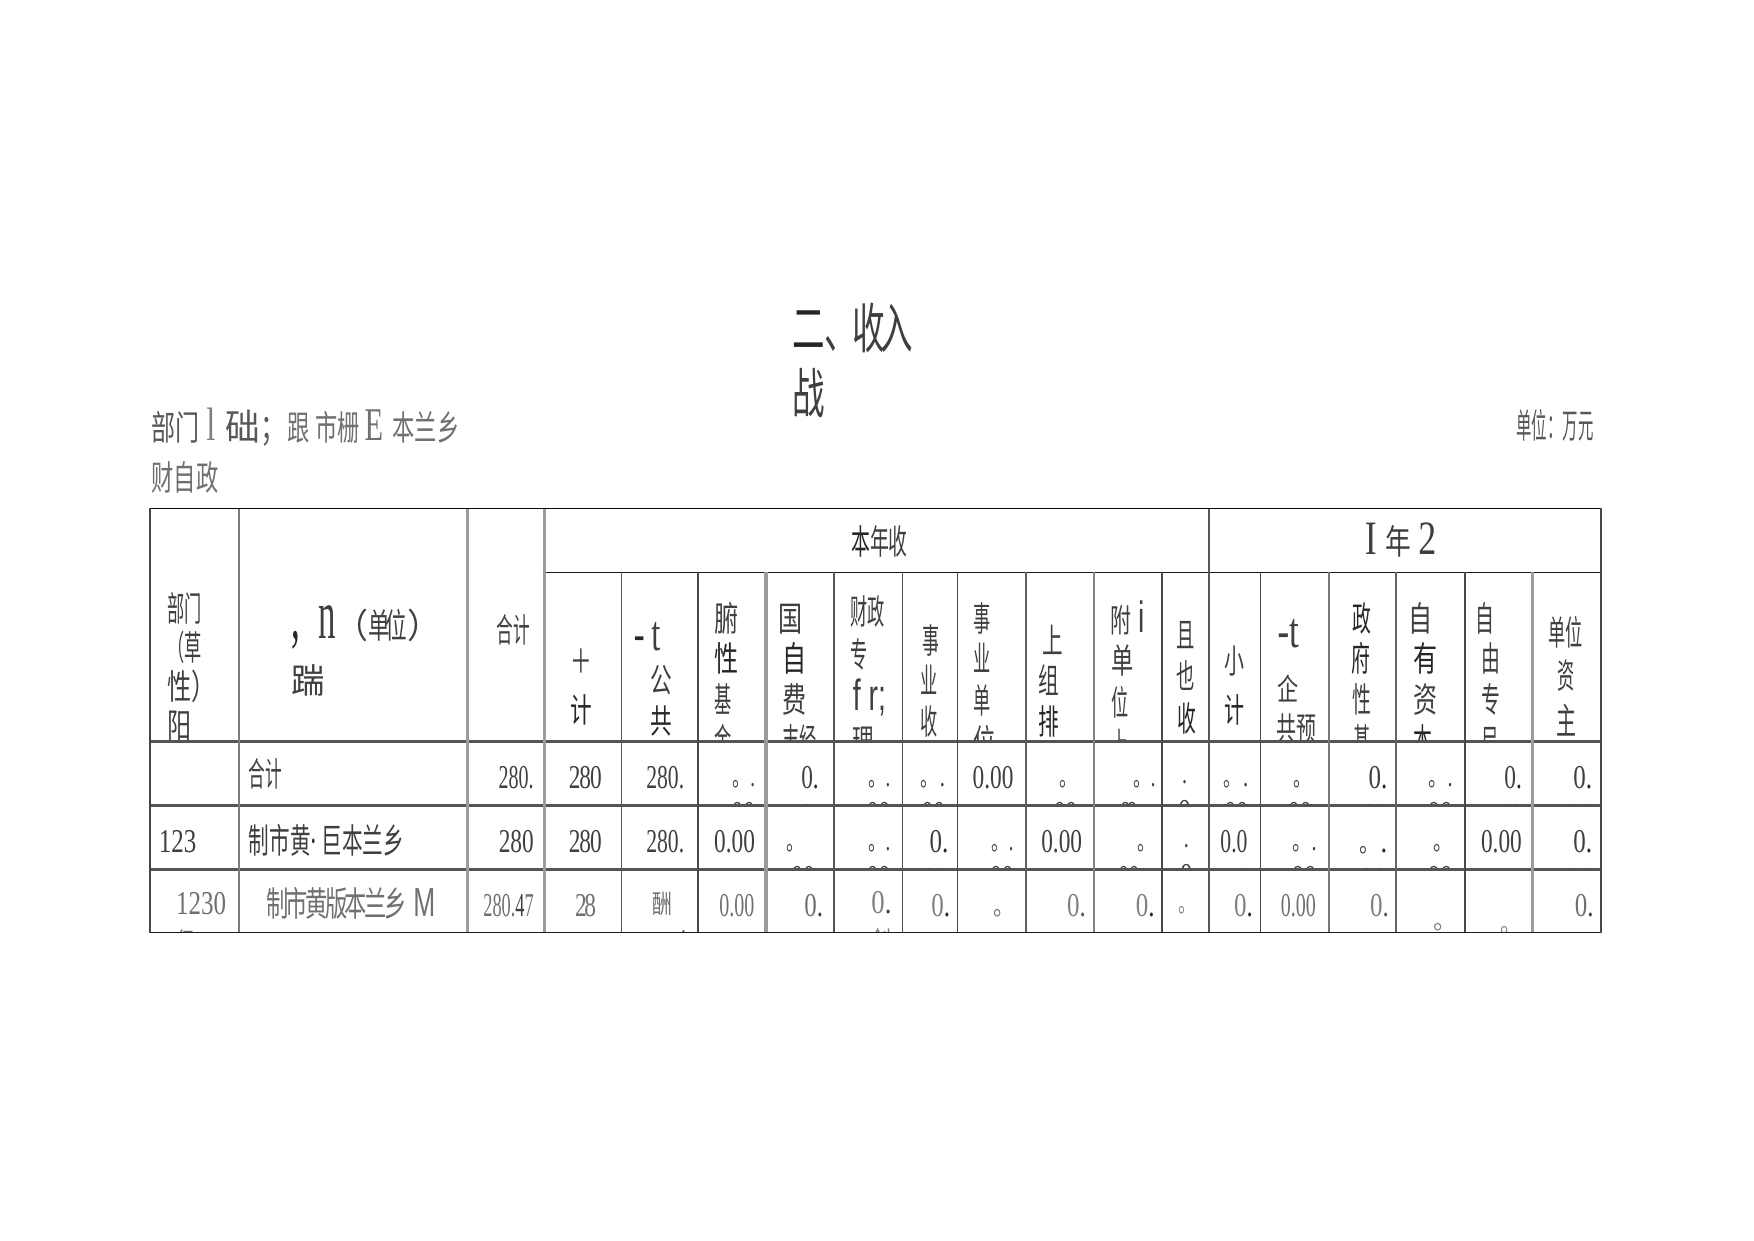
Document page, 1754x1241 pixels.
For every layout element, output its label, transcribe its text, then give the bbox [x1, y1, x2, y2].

table_cell 附i 单位上撞电h [1095, 573, 1161, 740]
table_cell 。．创 [1163, 871, 1208, 932]
table_cell 事业收入 [903, 573, 957, 740]
table_cell 事业单位经E收入 [958, 573, 1025, 740]
table_cell 腑 性基金币自 [699, 573, 764, 740]
table_cell 0. 00 [1210, 871, 1260, 932]
table_cell 。. 00 [835, 743, 902, 804]
table_cell -t 企 共预算 [1261, 573, 1328, 740]
table_cell 。。.00 [1466, 871, 1531, 932]
table_cell 280.47 [546, 743, 621, 804]
table_cell 0. 00 [903, 871, 957, 932]
table_cell 自由专尸管理资金 [1466, 573, 1531, 740]
table_cell 0.00 [1027, 807, 1093, 868]
table_cell 0. 00 [1534, 807, 1600, 868]
table_cell 。 .00 [1027, 743, 1093, 804]
table_cell 。 .00 [1397, 807, 1464, 868]
table_cell 政府性基金自 i [1330, 573, 1395, 740]
table_header 本年收入 [546, 509, 1208, 572]
table_cell 制市黄版本兰乡M由自 [240, 871, 466, 932]
table_cell 。 . 00 [1210, 743, 1260, 804]
table_cell 280.47 [469, 871, 543, 932]
text 部门l础； 跟 市栅 E本兰乡财自政 [151, 396, 474, 501]
table_cell . 00 [1163, 743, 1208, 804]
table_cell 。. 00 [699, 743, 764, 804]
table_cell 0. 00 [1330, 871, 1395, 932]
table_cell 。 .00。 [1095, 807, 1161, 868]
table_cell 。. 00 [835, 807, 902, 868]
table_cell [151, 743, 238, 804]
table_cell 自有资本经言盲目 [1397, 573, 1464, 740]
table_header 部门（草性）阳 [151, 509, 238, 740]
table_cell 280.47 [546, 807, 621, 868]
table_cell 280.47 [622, 807, 697, 868]
table_cell 280. 47 [469, 743, 543, 804]
table_cell 。’。 [1397, 871, 1464, 932]
table_cell 。 . 00 [1330, 807, 1395, 868]
table_cell 0. 创 [835, 871, 902, 932]
table_cell 0. 00 [768, 743, 833, 804]
table_cell 。 .00 [1261, 743, 1328, 804]
table_cell 123 [151, 807, 238, 868]
table_header I 年2陈余 [1210, 509, 1600, 572]
table_cell 0.00 [1261, 871, 1328, 932]
table_cell 0. 00 [1534, 871, 1600, 932]
table_cell 0.00 [1210, 807, 1260, 868]
table_header 合计 [469, 509, 543, 740]
table_cell 0. 00 [768, 871, 833, 932]
table_cell 。. 00 [958, 807, 1025, 868]
table_cell 且也 收入 [1163, 573, 1208, 740]
table_cell 0. 00 [1330, 743, 1395, 804]
table_cell 0. 00 [1095, 871, 1161, 932]
table_header , n（单位）踹 [240, 509, 466, 740]
text 单位：万元 [1516, 399, 1614, 449]
table_cell 单位资 主 [1534, 573, 1600, 740]
table_cell 0. 00 [1027, 871, 1093, 932]
text 二、收入战 [792, 297, 938, 426]
table_cell 。. 00 [1261, 807, 1328, 868]
table_cell 国自费丰经营预算 [768, 573, 833, 740]
table_cell 上组排由收入 [1027, 573, 1093, 740]
table_cell 0. 00 [903, 807, 957, 868]
table_cell 0. 00 [1534, 743, 1600, 804]
table_cell 。 .00 [768, 807, 833, 868]
table_cell 合计 [240, 743, 466, 804]
table_cell 280. 47 [546, 871, 621, 932]
table_cell 小计 [1210, 573, 1260, 740]
table_cell 0.00 [958, 743, 1025, 804]
table_cell 。. 00。 [1095, 743, 1161, 804]
table_cell 0.00 [699, 871, 764, 932]
table_cell 制市黄· 巨本兰乡 [240, 807, 466, 868]
table_cell - t 公共预算 [622, 573, 697, 740]
table_cell 1230但 [151, 871, 238, 932]
table_cell 。. 00 [1397, 743, 1464, 804]
table_cell 280.47 [622, 743, 697, 804]
table_cell 0.00 [699, 807, 764, 868]
table_cell 0. 00 [1466, 743, 1531, 804]
table_cell 。 ω [958, 871, 1025, 932]
table_cell 0.00 [1466, 807, 1531, 868]
table_cell 280.47 [469, 807, 543, 868]
table_cell ＋计 [546, 573, 621, 740]
table_cell 。 . 00 [903, 743, 957, 804]
table_cell 财政专 f r;理 资金 [835, 573, 902, 740]
table_cell . 00 [1163, 807, 1208, 868]
table_cell 酬 ，47 [622, 871, 697, 932]
